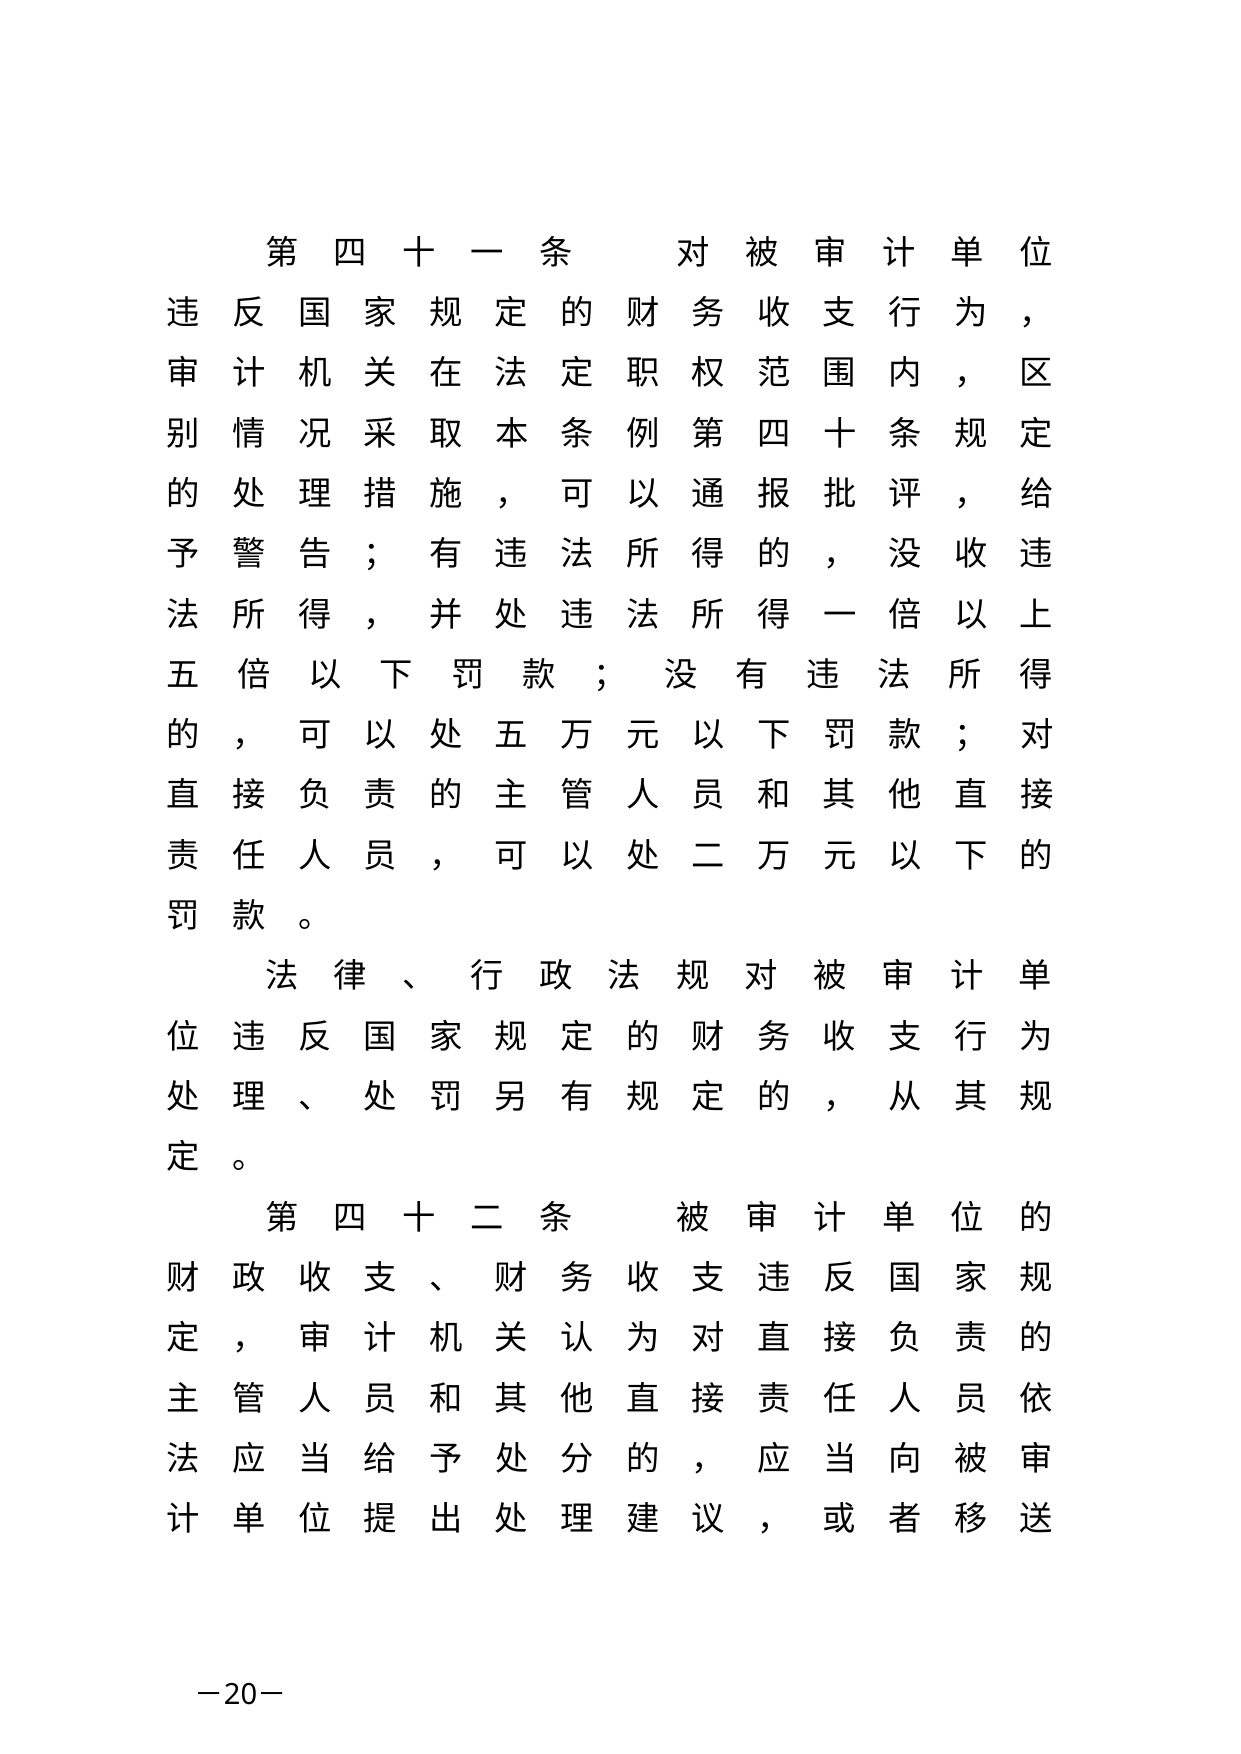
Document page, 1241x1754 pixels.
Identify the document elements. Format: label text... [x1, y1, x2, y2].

text 法律、行政法规对被审计单位违反国家规定的财务收支行为处理、处罚另有规定的，从其规定。 [167, 943, 1085, 1184]
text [167, 1184, 1085, 1546]
text 第四十一条 对被审计单位违反国家规定的财务收支行为，审计机关在法定职权范围内，区别情况采取本条例第四十条规定的处理措施，可以通报批评，给予警告；有违法所得的，没收违法所得，并处违法所得一倍以上五倍以下罚款；没有违法所得的，可以处五万元以下罚款；对直接负责的主管人员和其他直接责任人员，可以处二万元以下的罚款。 [167, 219, 1085, 943]
